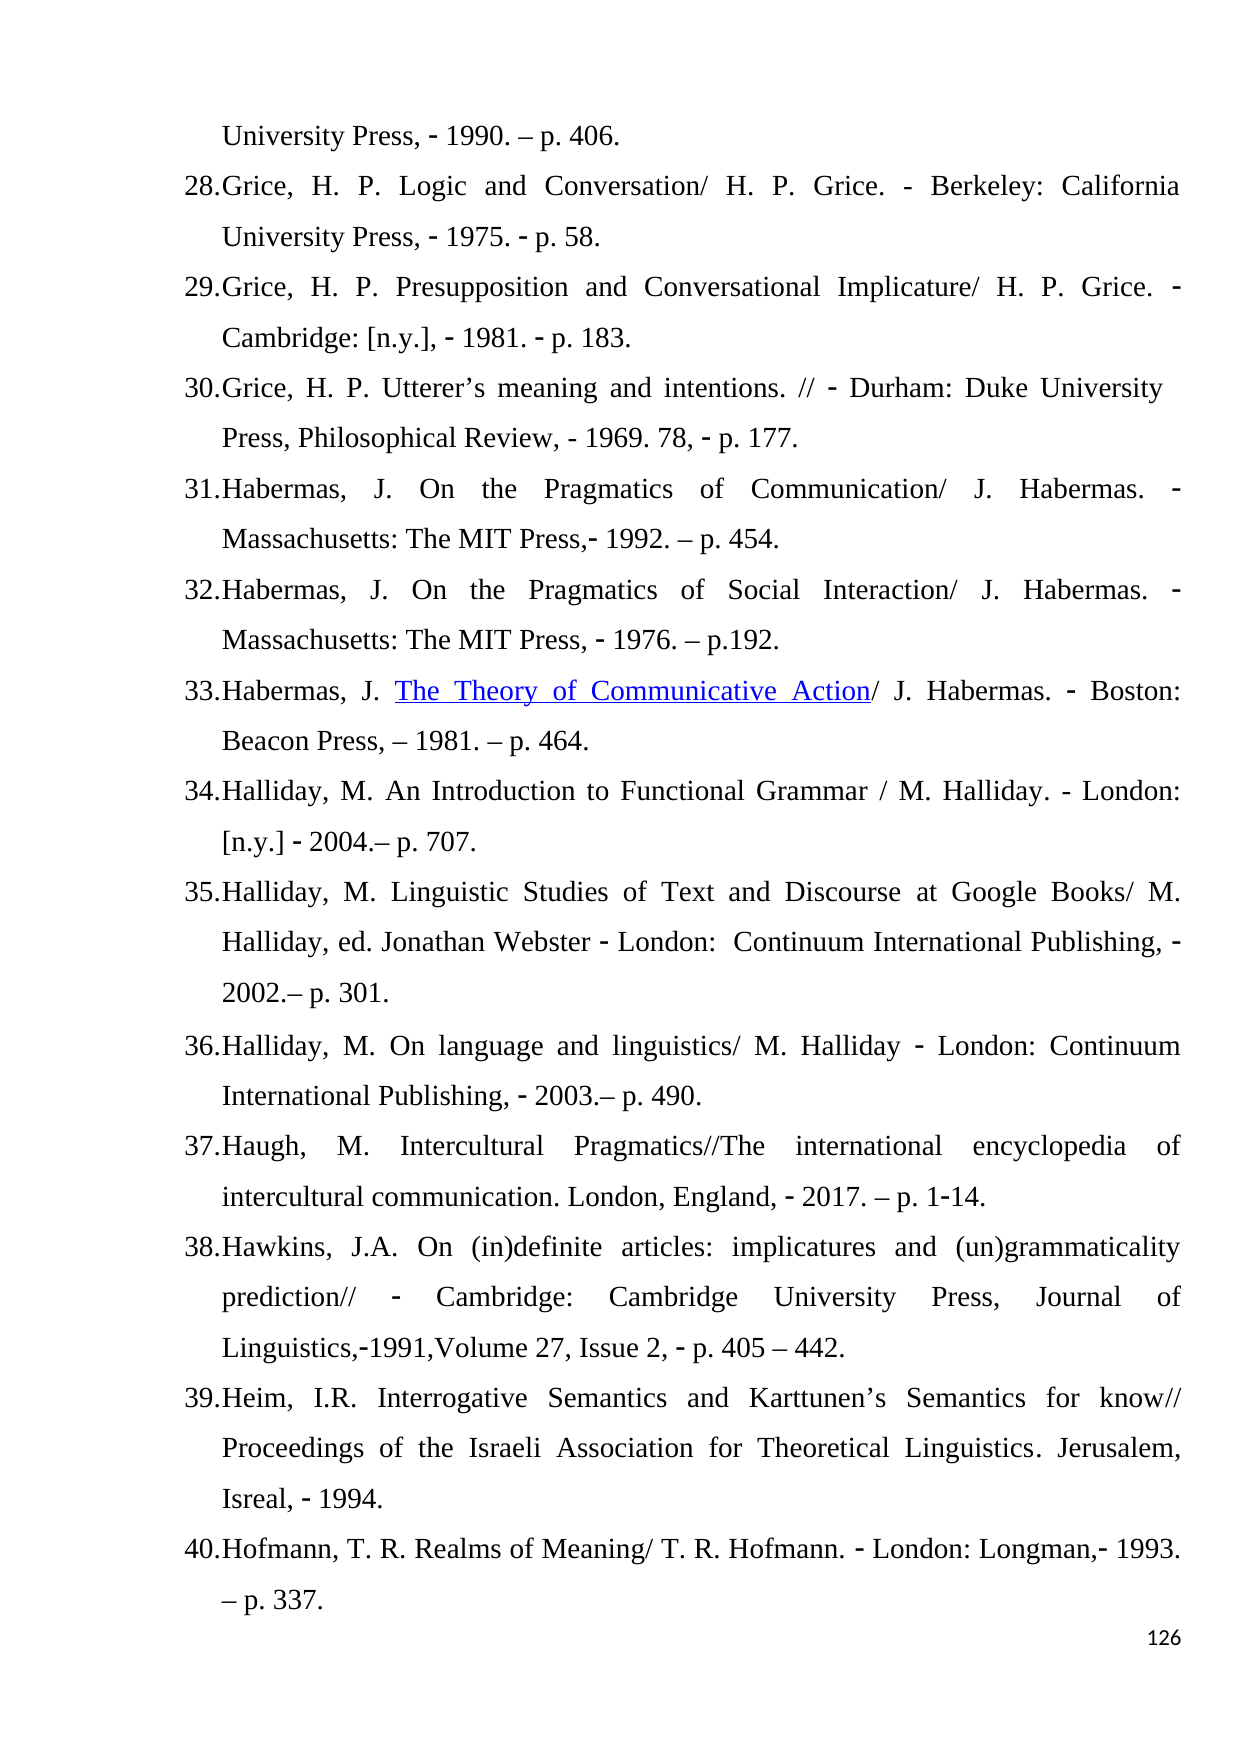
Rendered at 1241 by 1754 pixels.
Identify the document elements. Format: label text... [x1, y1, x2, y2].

list Haugh, M. Intercultural Pragmatics//The international encyclopedia of intercultural communication. London, England, 2017. – p. 114. [184, 1128, 1181, 1212]
list Hofmann, T. R. Realms of Meaning/ T. R. Hofmann. London: Longman, 1993. – p. 337. [184, 1531, 1181, 1615]
list Grice, H. P. Presupposition and Conversational Implicature/ H. P. Grice. Cambridge: [n.y.], 1981. p. 183. [184, 269, 1181, 353]
list Grice, H. P. Logic and Conversation/ H. P. Grice. - Berkeley: California University Press, 1975. p. 58. [184, 168, 1181, 252]
list Hawkins, J.A. On (in)definite articles: implicatures and (un)grammaticality prediction// Cambridge: Cambridge University Press, Journal of Linguistics,1991,Volume 27, Issue 2, p. 405 – 442. [184, 1229, 1181, 1363]
list Halliday, M. On language and linguistics/ M. Halliday London: Continuum International Publishing, 2003.– p. 490. [184, 1028, 1181, 1112]
list Halliday, M. Linguistic Studies of Text and Discourse at Google Books/ M. Halliday, ed. Jonathan Webster London: Continuum International Publishing, 2002.– p. 301. [184, 874, 1181, 1008]
list Halliday, M. An Introduction to Functional Grammar / M. Halliday. - London: [n.y.] 2004.– p. 707. [184, 773, 1181, 857]
list Heim, I.R. Interrogative Semantics and Karttunen’s Semantics for know// Proceedings of the Israeli Association for Theoretical Linguistics. Jerusalem, Isreal, 1994. [184, 1380, 1181, 1514]
list Habermas, J. On the Pragmatics of Social Interaction/ J. Habermas. Massachusetts: The MIT Press, 1976. – p.192. [184, 572, 1181, 656]
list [184, 118, 1181, 152]
list Habermas, J. On the Pragmatics of Communication/ J. Habermas. Massachusetts: The MIT Press, 1992. – p. 454. [184, 471, 1181, 555]
list Habermas, J. The Theory of Communicative Action/ J. Habermas. Boston: Beacon Press, – 1981. – p. 464. [184, 673, 1181, 757]
list Grice, H. P. Utterer’s meaning and intentions. // Durham: Duke University Press, Philosophical Review, - 1969. 78, p. 177. [184, 370, 1163, 454]
